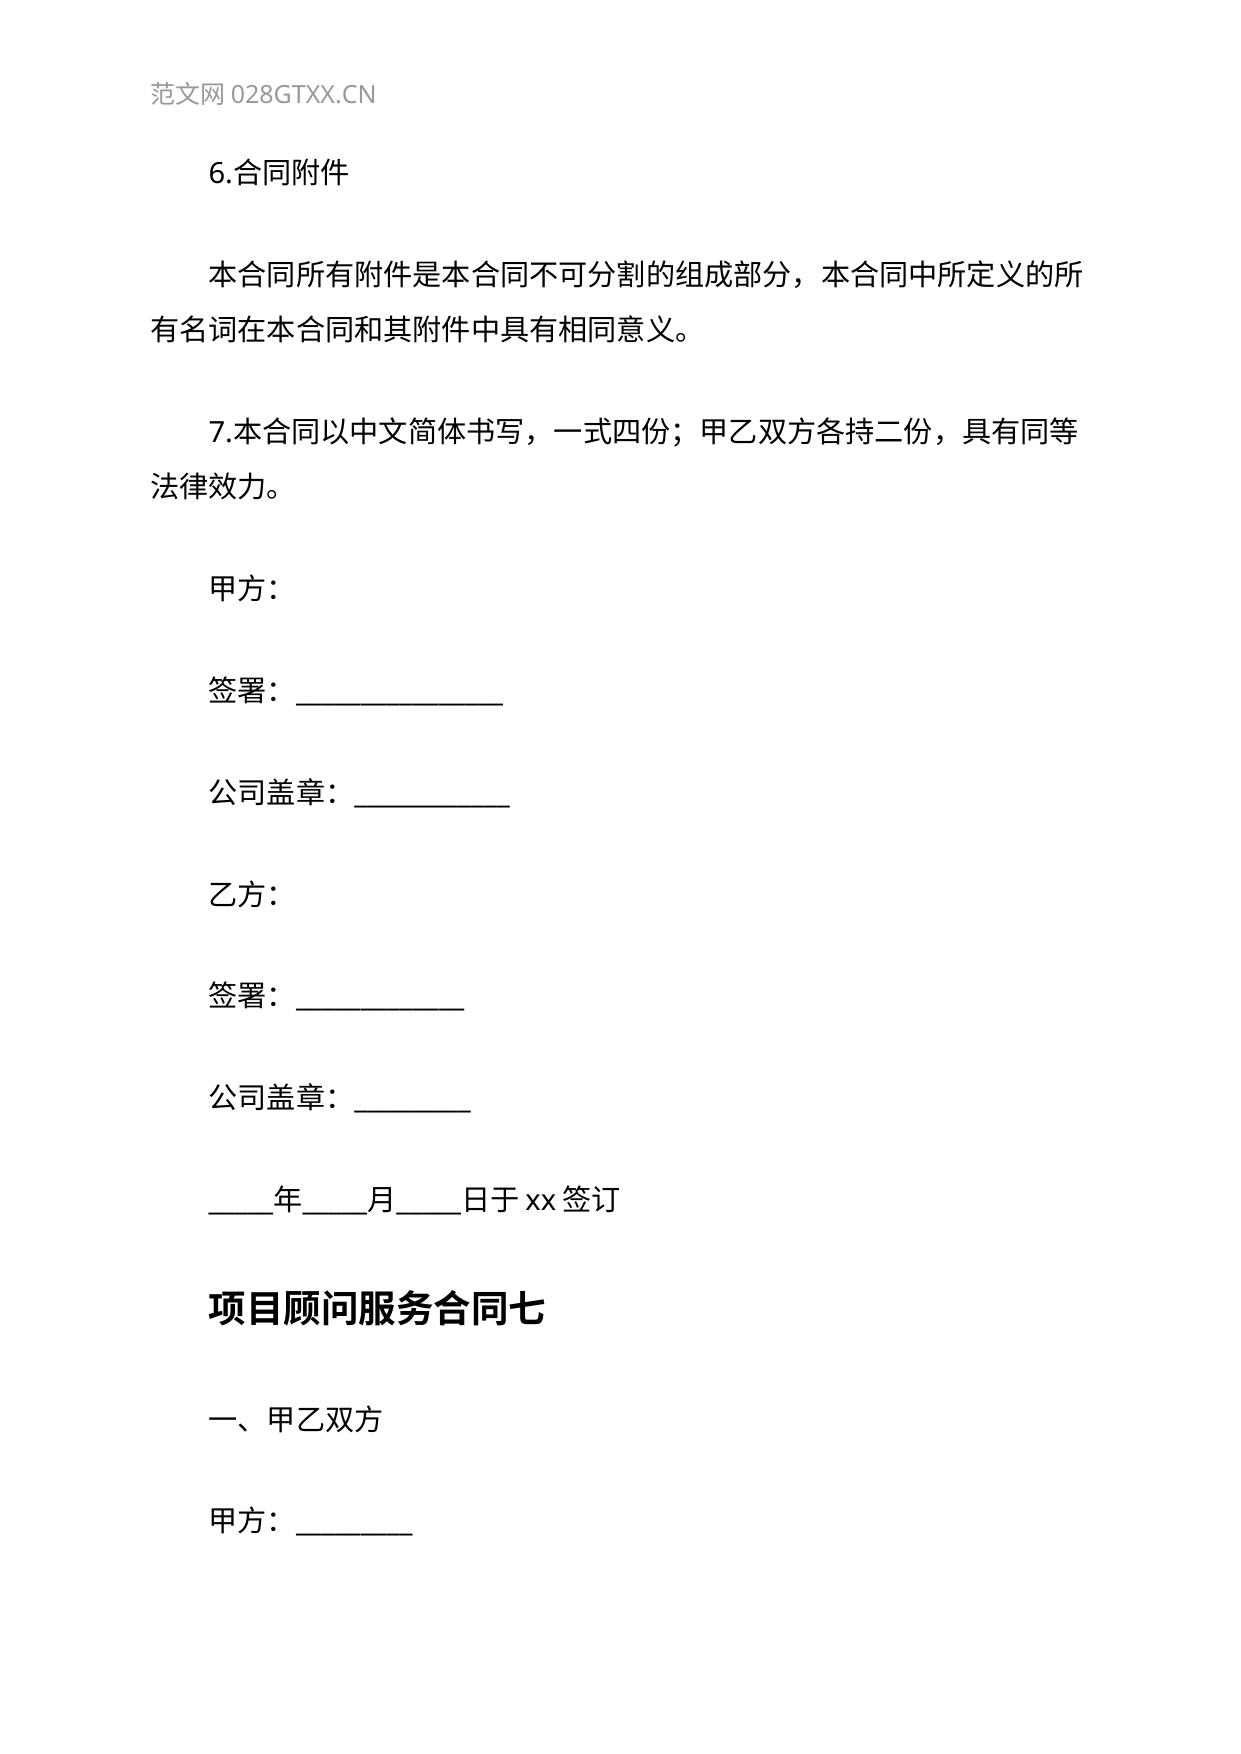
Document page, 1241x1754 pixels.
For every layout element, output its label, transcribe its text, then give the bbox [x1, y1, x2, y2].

text 本合同所有附件是本合同不可分割的组成部分，本合同中所定义的所有名词在本合同和其附件中具有相同意义。 [150, 252, 1090, 349]
text _____年_____月_____日于xx签订 [150, 1177, 1090, 1219]
text 公司盖章：_________ [150, 1075, 1090, 1117]
text 项目顾问服务合同七 [150, 1279, 1090, 1333]
text 甲方：_________ [150, 1498, 1090, 1540]
text 签署：_____________ [150, 973, 1090, 1015]
text 乙方： [150, 871, 1090, 913]
text 甲方： [150, 565, 1090, 608]
text 签署：________________ [150, 667, 1090, 709]
text 7.本合同以中文简体书写，一式四份；甲乙双方各持二份，具有同等法律效力。 [150, 409, 1090, 506]
text 6.合同附件 [150, 150, 1090, 192]
text 公司盖章：____________ [150, 769, 1090, 812]
text 一、甲乙双方 [150, 1396, 1090, 1438]
